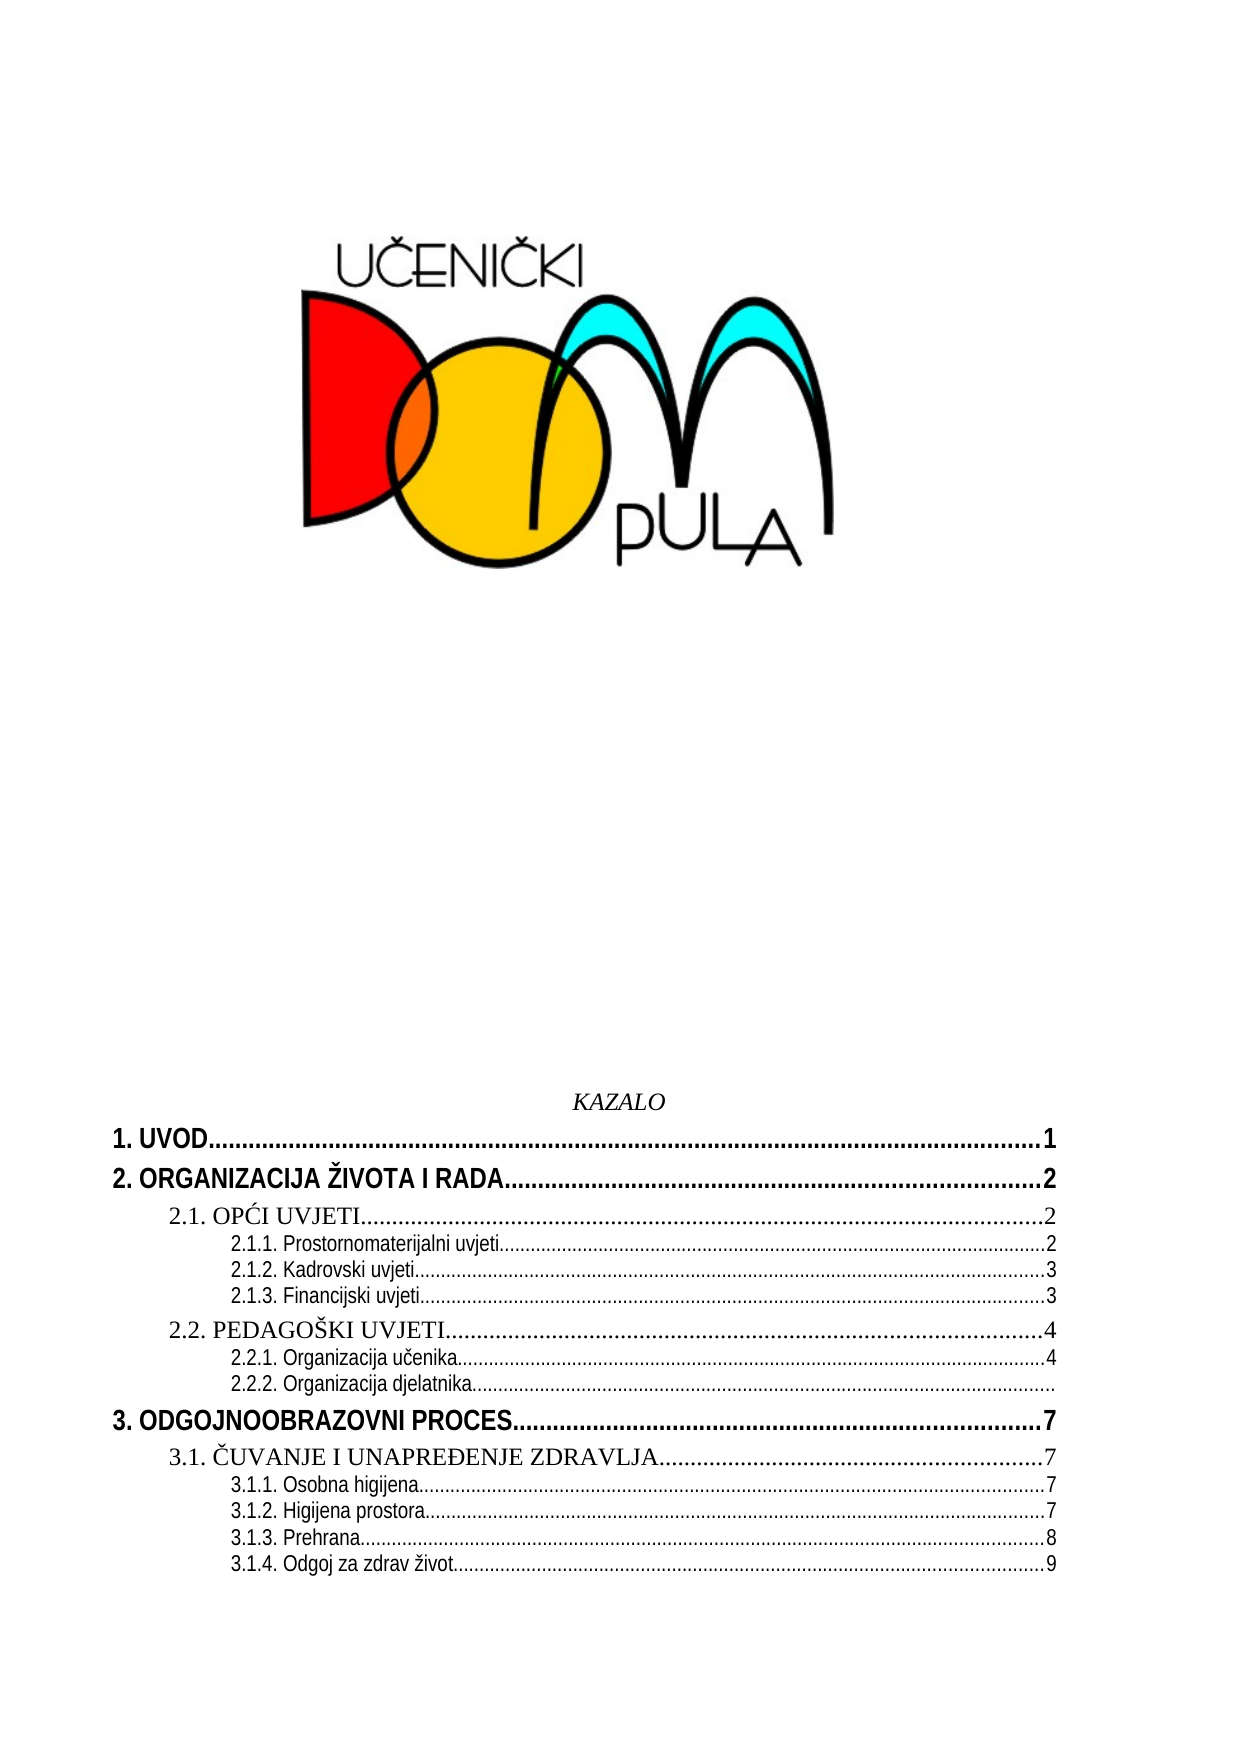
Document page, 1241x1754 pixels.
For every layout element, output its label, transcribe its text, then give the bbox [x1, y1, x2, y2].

text 2. ORGANIZACIJA ŽIVOTA I RADA 2 [112, 1161, 1128, 1195]
text 2.2. PEDAGOŠKI UVJETI 4 [169, 1315, 1128, 1344]
text 2.2.2. Organizacija djelatnika [231, 1370, 1128, 1396]
text 1. UVOD 1 [112, 1122, 1128, 1155]
text 2.1. OPĆI UVJETI 2 [169, 1201, 1128, 1230]
picture [301, 236, 834, 569]
text KAZALO [112, 1087, 1128, 1115]
text 3. ODGOJNO­OBRAZOVNI PROCES 7 [112, 1403, 1128, 1436]
text 3.1.3. Prehrana 8 [231, 1524, 1128, 1550]
text 2.1.3. Financijski uvjeti 3 [231, 1282, 1128, 1309]
text 2.1.2. Kadrovski uvjeti 3 [231, 1256, 1128, 1282]
text 3.1.4. Odgoj za zdrav život 9 [231, 1550, 1128, 1577]
text 2.1.1. Prostorno­materijalni uvjeti 2 [231, 1230, 1128, 1256]
text 3.1. ČUVANJE I UNAPREĐENJE ZDRAVLJA 7 [169, 1442, 1128, 1471]
text 2.2.1. Organizacija učenika 4 [231, 1344, 1128, 1370]
text 3.1.2. Higijena prostora 7 [231, 1497, 1128, 1524]
text 3.1.1. Osobna higijena 7 [231, 1471, 1128, 1497]
